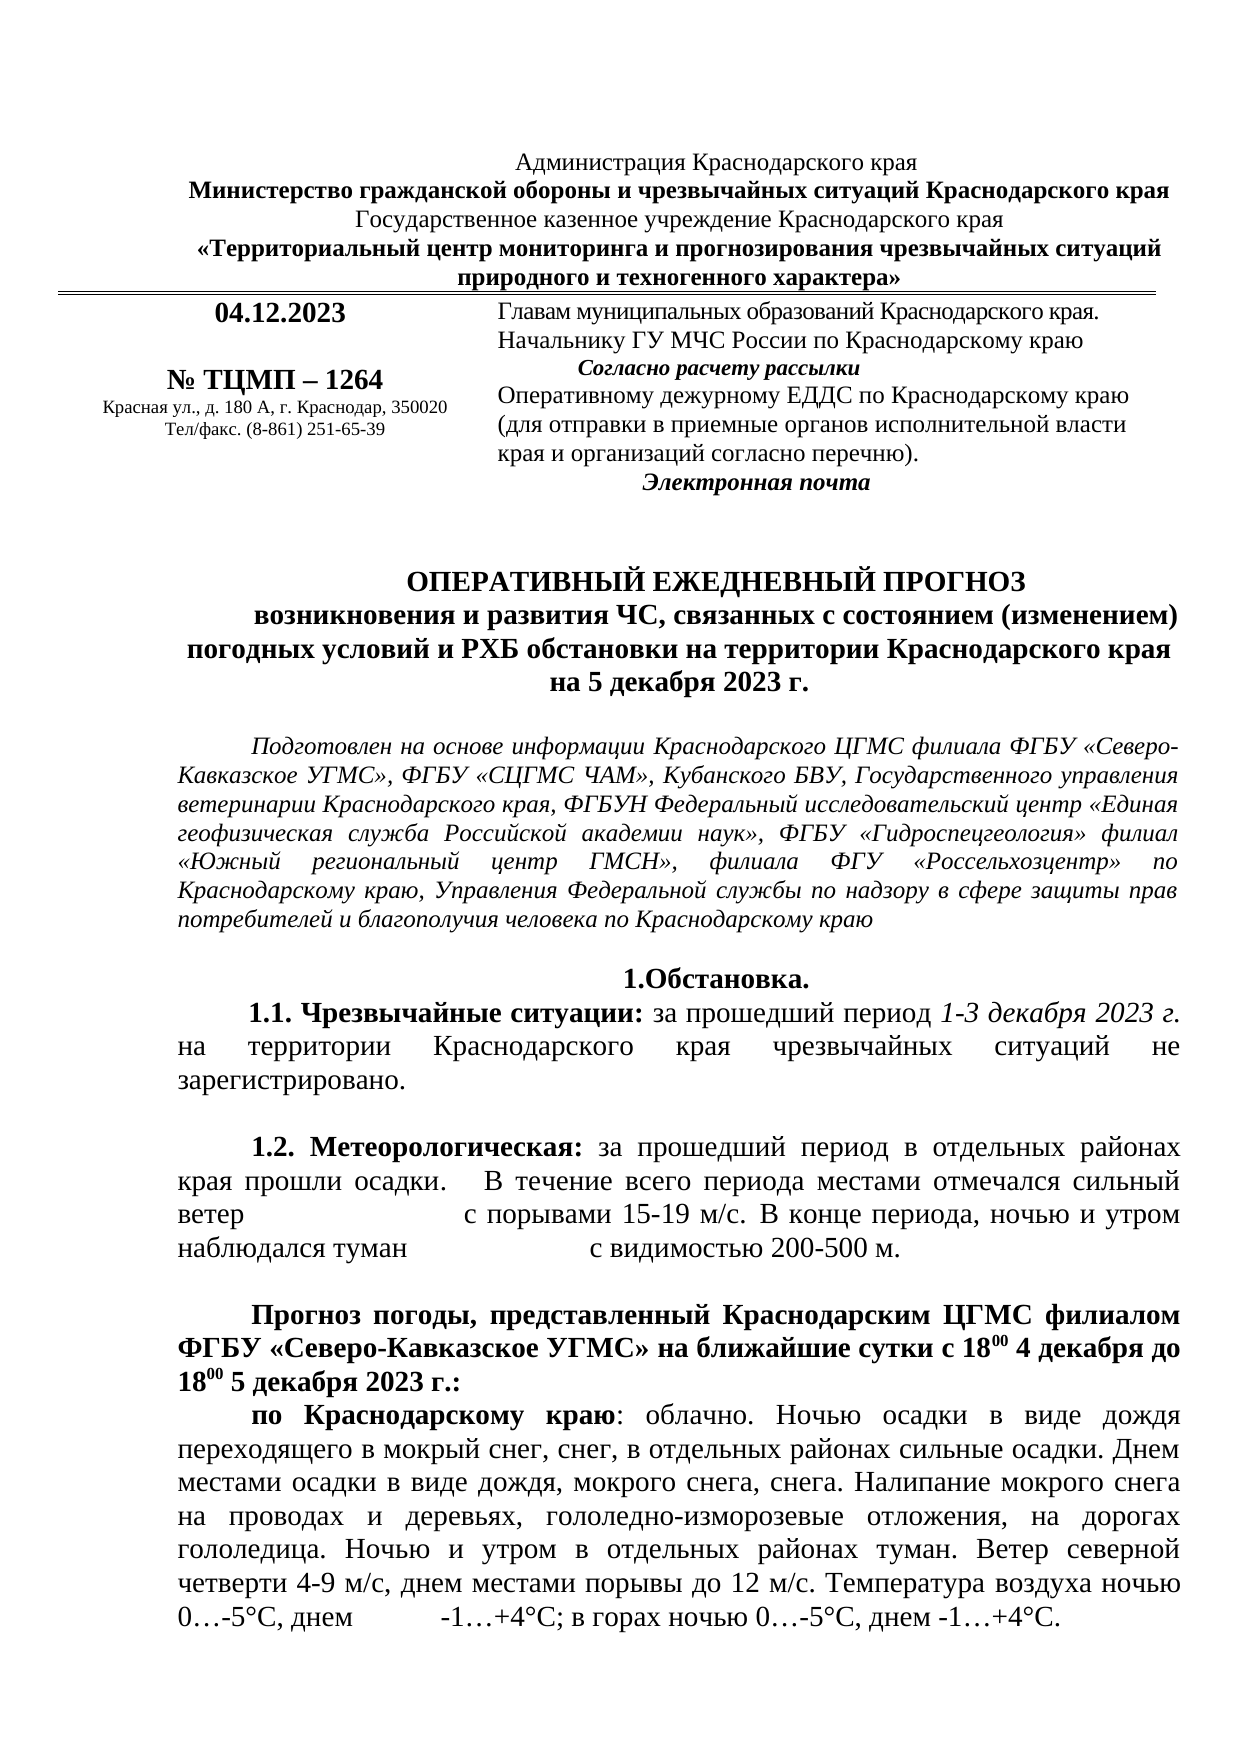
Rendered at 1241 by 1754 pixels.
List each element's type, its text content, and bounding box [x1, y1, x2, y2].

text ОПЕРАТИВНЫЙ ЕЖЕДНЕВНЫЙ ПРОГНОЗ [177, 564, 1181, 597]
text 1.Обстановка. [177, 961, 1181, 995]
text Прогноз погоды, представленный Краснодарским ЦГМС филиалом ФГБУ «Северо-Кавказское УГМС» на ближайшие сутки с 1800 4 декабря до 1800 5 декабря 2023 г.: [177, 1297, 1181, 1397]
text Подготовлен на основе информации Краснодарского ЦГМС филиала ФГБУ «Северо-Кавказское УГМС», ФГБУ «СЦГМС ЧАМ», Кубанского БВУ, Государственного управления ветеринарии Краснодарского края, ФГБУН Федеральный исследовательский центр «Единая геофизическая служба Российской академии наук», ФГБУ «Гидроспецгеология» филиал «Южный региональный центр ГМСН», филиала ФГУ «Россельхозцентр» по Краснодарскому краю, Управления Федеральной службы по надзору в сфере защиты прав потребителей и благополучия человека по Краснодарскому краю [177, 731, 1181, 933]
text 1.2. Метеорологическая: за прошедший период в отдельных районах края прошли осадки. В течение всего периода местами отмечался сильный ветер с порывами 15-19 м/с. В конце периода, ночью и утром наблюдался туман с видимостью 200-500 м. [177, 1129, 1181, 1263]
table_header 04.12.2023 № ТЦМП – 1264 Красная ул., д. 180 А, г. Краснодар, 350020 Тел/факс. (8-861) 251-65-39 [58, 295, 490, 497]
text Министерство гражданской обороны и чрезвычайных ситуаций Краснодарского края [177, 176, 1181, 204]
text возникновения и развития ЧС, связанных с состоянием (изменением) погодных условий и РХБ обстановки на территории Краснодарского края на 5 декабря 2023 г. [177, 597, 1181, 698]
text 1.1. Чрезвычайные ситуации: за прошедший период 1-3 декабря 2023 г. на территории Краснодарского края чрезвычайных ситуаций не зарегистрировано. [177, 995, 1181, 1096]
text «Территориальный центр мониторинга и прогнозирования чрезвычайных ситуаций природного и техногенного характера» [177, 233, 1181, 291]
table_header Главам муниципальных образований Краснодарского края. Начальнику ГУ МЧС России по Краснодарскому краю Согласно расчету рассылки Оперативному дежурному ЕДДС по Краснодарскому краю (для отправки в приемные органов исполнительной власти края и организаций согласно перечню). Электронная почта [490, 295, 1156, 497]
text по Краснодарскому краю: облачно. Ночью осадки в виде дождя переходящего в мокрый снег, снег, в отдельных районах сильные осадки. Днем местами осадки в виде дождя, мокрого снега, снега. Налипание мокрого снега на проводах и деревьях, гололедно-изморозевые отложения, на дорогах гололедица. Ночью и утром в отдельных районах туман. Ветер северной четверти 4-9 м/с, днем местами порывы до 12 м/с. Температура воздуха ночью 0…-5°С, днем -1…+4°С; в горах ночью 0…-5°С, днем -1…+4°С. [177, 1397, 1181, 1632]
text Администрация Краснодарского края [177, 147, 1181, 176]
text Государственное казенное учреждение Краснодарского края [177, 204, 1181, 233]
